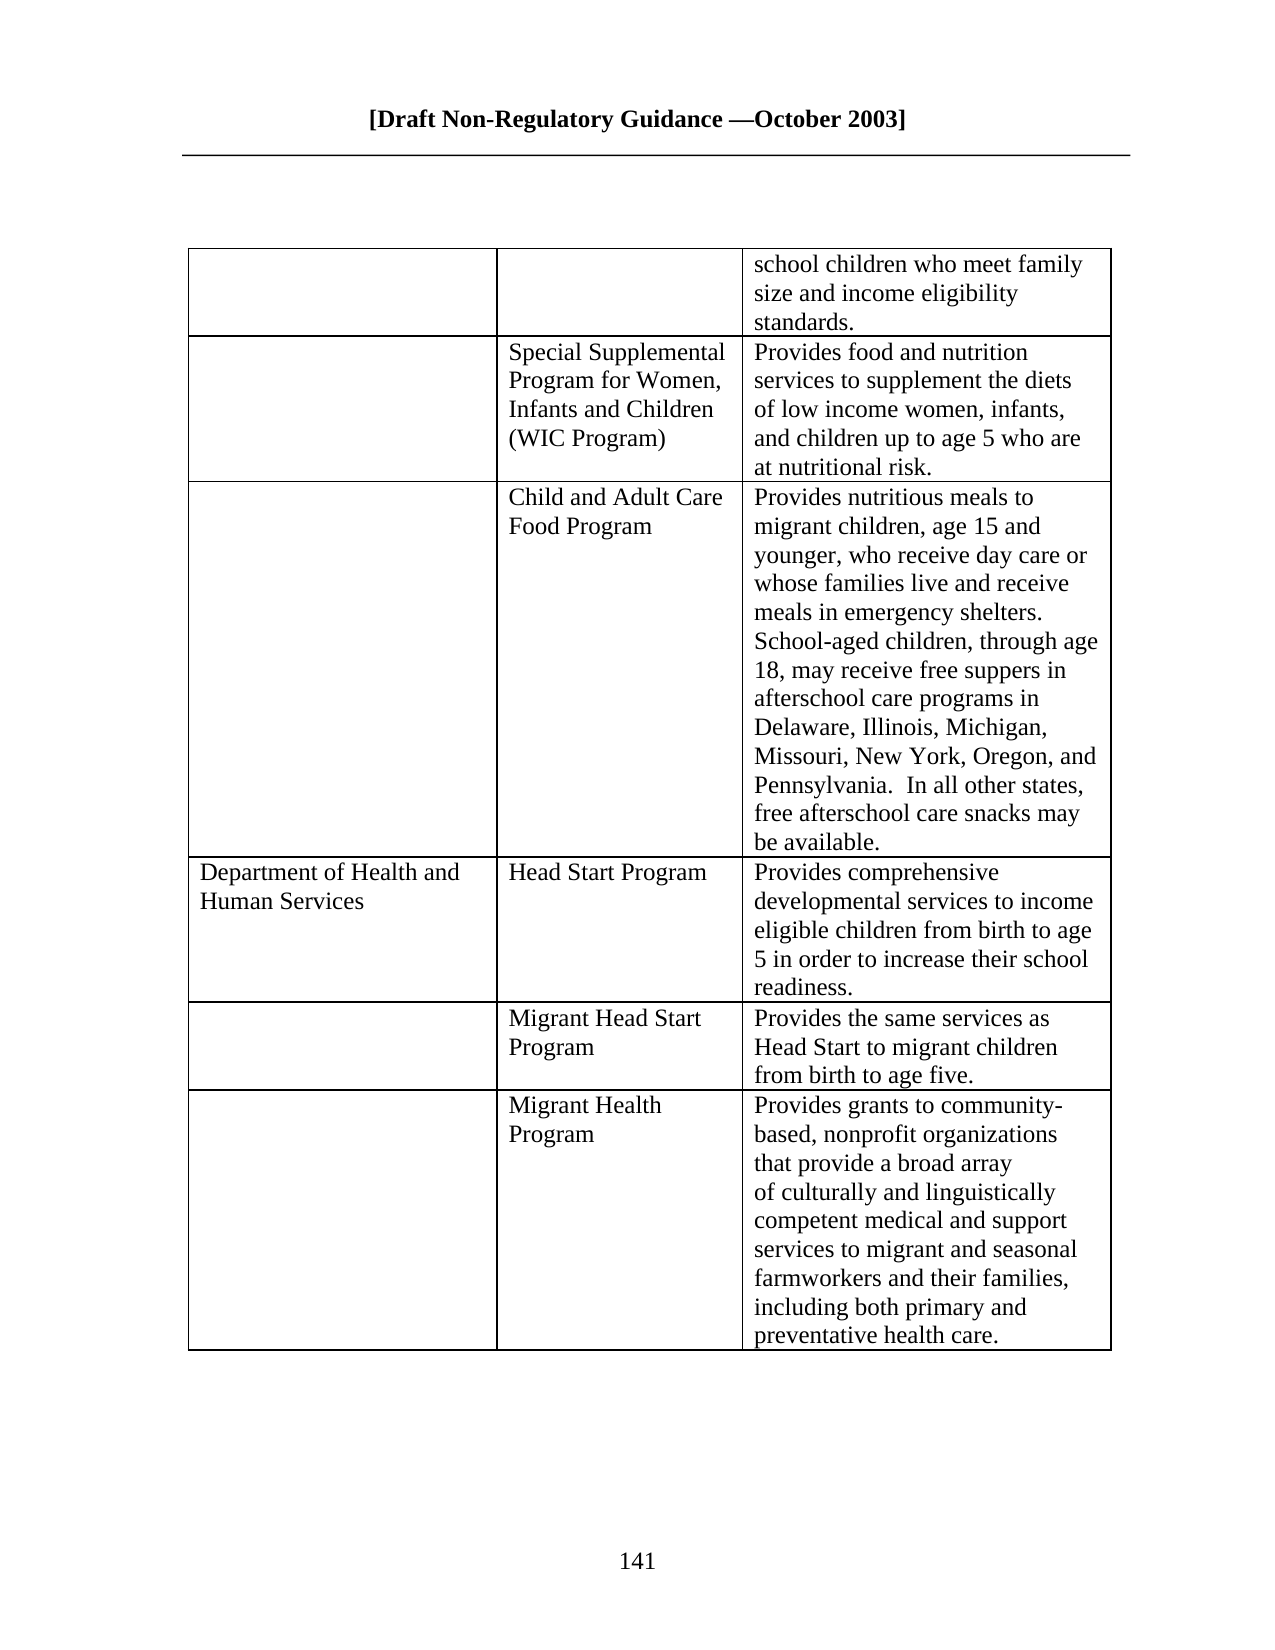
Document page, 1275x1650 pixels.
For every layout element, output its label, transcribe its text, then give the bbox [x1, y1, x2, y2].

table_cell Department of Health and Human Services [189, 858, 496, 1001]
table_cell Head Start Program [498, 858, 742, 1001]
table_cell Provides the same services as Head Start to migrant children from birth to age five. [743, 1003, 1110, 1089]
table_cell Special Supplemental Program for Women, Infants and Children (WIC Program) [498, 337, 742, 481]
table_cell [189, 1091, 496, 1349]
table_cell [189, 337, 496, 481]
table_cell Migrant Health Program [498, 1091, 742, 1349]
table_cell [189, 1003, 496, 1089]
table_cell [189, 249, 496, 335]
table_cell Migrant Head Start Program [498, 1003, 742, 1089]
table_cell Provides comprehensive developmental services to income eligible children from birth to age 5 in order to increase their school readiness. [743, 858, 1110, 1001]
table_cell Provides nutritious meals to migrant children, age 15 and younger, who receive day care or whose families live and receive meals in emergency shelters. School-aged children, through age 18, may receive free suppers in afterschool care programs in Delaware, Illinois, Michigan, Missouri, New York, Oregon, and Pennsylvania. In all other states, free afterschool care snacks may be available. [743, 482, 1110, 856]
table_cell Child and Adult Care Food Program [498, 482, 742, 856]
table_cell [743, 249, 1110, 335]
table_cell Provides food and nutrition services to supplement the diets of low income women, infants, and children up to age 5 who are at nutritional risk. [743, 337, 1110, 481]
table_cell [189, 482, 496, 856]
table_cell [498, 249, 742, 335]
table_cell Provides grants to community-based, nonprofit organizations that provide a broad array of culturally and linguistically competent medical and support services to migrant and seasonal farmworkers and their families, including both primary and preventative health care. [743, 1091, 1110, 1349]
